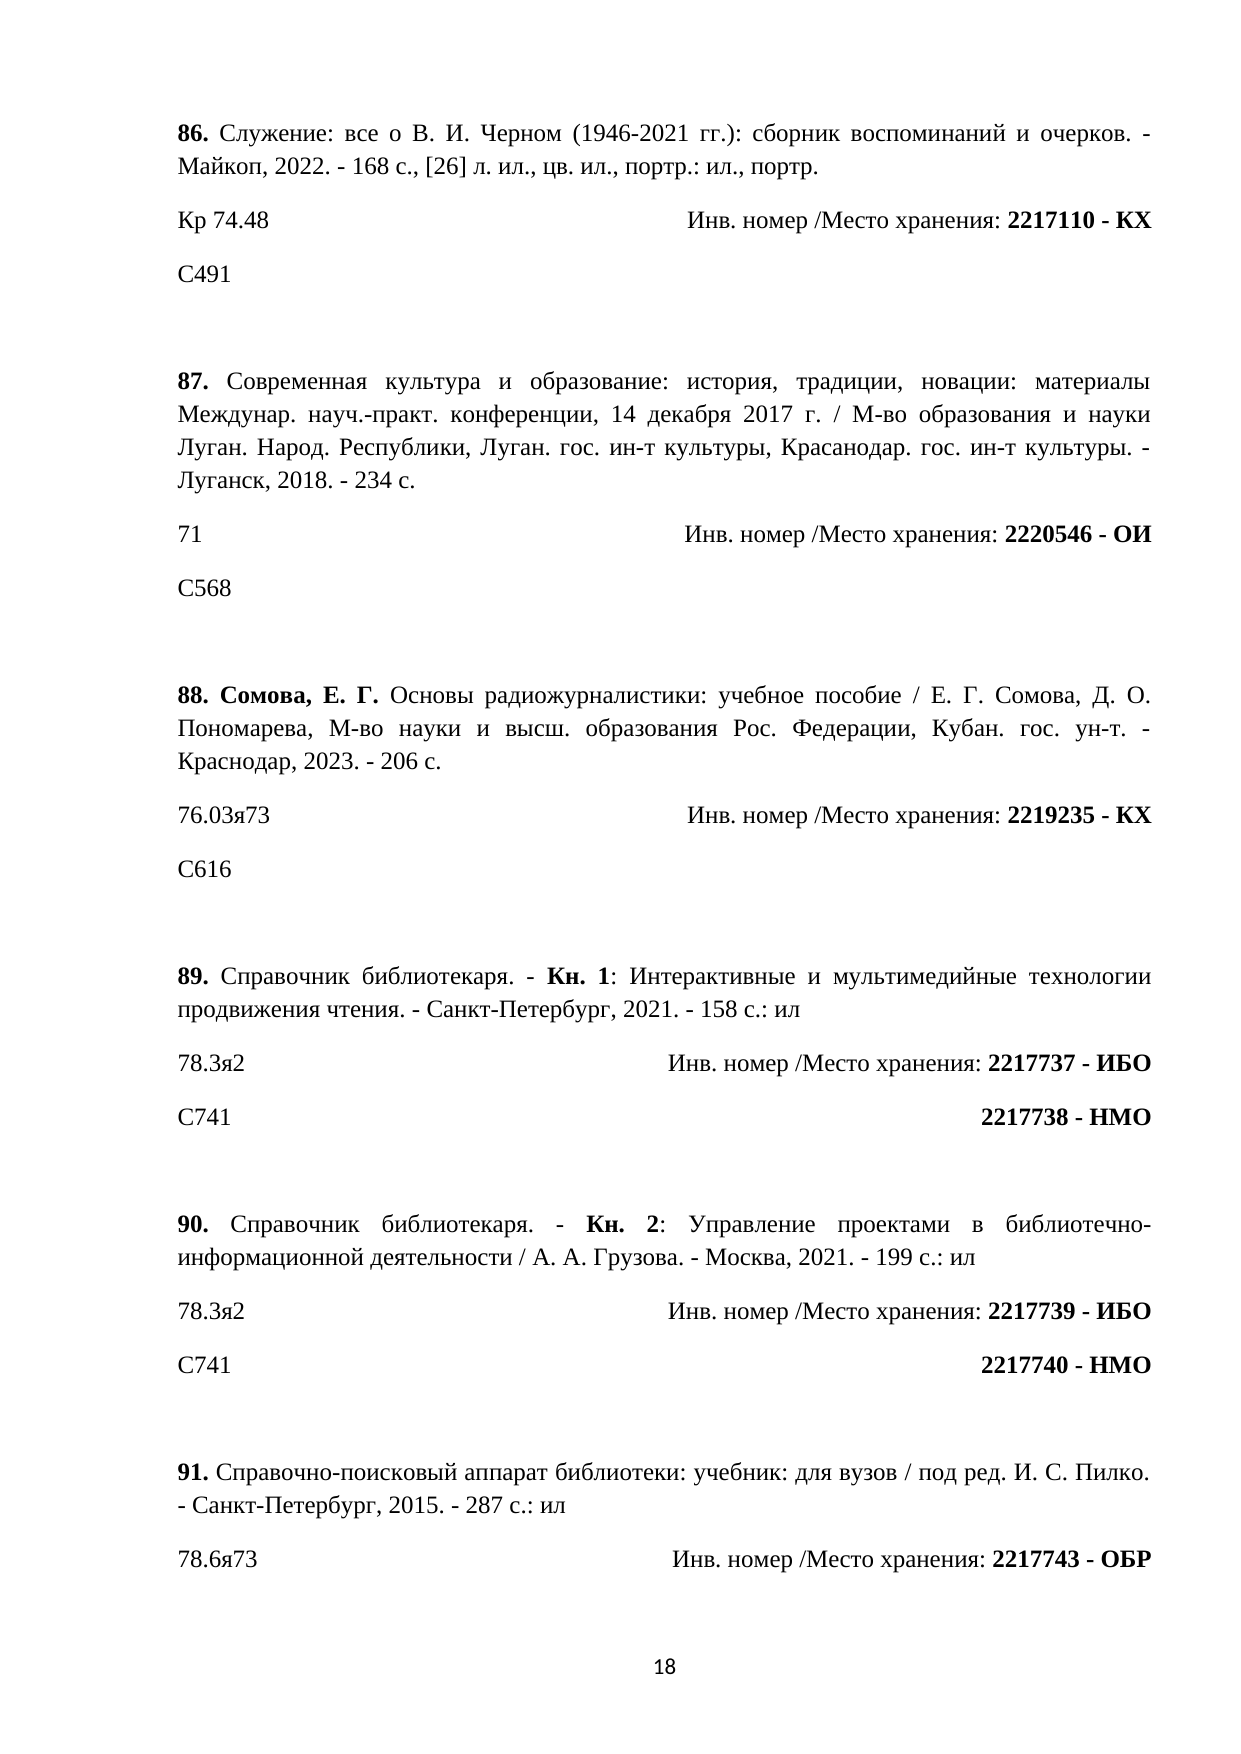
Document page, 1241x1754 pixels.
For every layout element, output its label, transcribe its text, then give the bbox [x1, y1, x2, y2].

table_header Инв. номер /Место хранения: 2217739 - ИБО 2217740 - НМО [565, 1296, 1163, 1403]
table_header Кр 74.48 С491 [166, 205, 565, 312]
table_header 78.6я73 С741 [166, 1544, 565, 1598]
text 86. Служение: все о В. И. Черном (1946-2021 гг.): сборник воспоминаний и очерков. - Майкоп, 2022. - 168 с., [26] л. ил., цв. ил., портр.: ил., портр. [177, 118, 1152, 180]
text 89. Справочник библиотекаря. - Кн. 1: Интерактивные и мультимедийные технологии продвижения чтения. - Санкт-Петербург, 2021. - 158 с.: ил [177, 961, 1152, 1023]
text 91. Справочно-поисковый аппарат библиотеки: учебник: для вузов / под ред. И. С. Пилко. - Санкт-Петербург, 2015. - 287 с.: ил [177, 1457, 1152, 1519]
text 87. Современная культура и образование: история, традиции, новации: материалы Междунар. науч.-практ. конференции, 14 декабря 2017 г. / М-во образования и науки Луган. Народ. Республики, Луган. гос. ин-т культуры, Красанодар. гос. ин-т культуры. - Луганск, 2018. - 234 с. [177, 366, 1152, 494]
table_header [565, 1544, 1163, 1598]
text 90. Справочник библиотекаря. - Кн. 2: Управление проектами в библиотечно-информационной деятельности / А. А. Грузова. - Москва, 2021. - 199 с.: ил [177, 1209, 1152, 1271]
table_header 78.3я2 С741 [166, 1048, 565, 1155]
table_header Инв. номер /Место хранения: 2220546 - ОИ [565, 519, 1163, 626]
table_header 78.3я2 С741 [166, 1296, 565, 1403]
table_header Инв. номер /Место хранения: 2217737 - ИБО 2217738 - НМО [565, 1048, 1163, 1155]
table_header 71 С568 [166, 519, 565, 626]
table_header Инв. номер /Место хранения: 2219235 - КХ [565, 800, 1163, 907]
table_header 76.03я73 С616 [166, 800, 565, 907]
table_header Инв. номер /Место хранения: 2217110 - КХ [565, 205, 1163, 312]
text 88. Сомова, Е. Г. Основы радиожурналистики: учебное пособие / Е. Г. Сомова, Д. О. Пономарева, М-во науки и высш. образования Рос. Федерации, Кубан. гос. ун-т. - Краснодар, 2023. - 206 с. [177, 680, 1152, 775]
